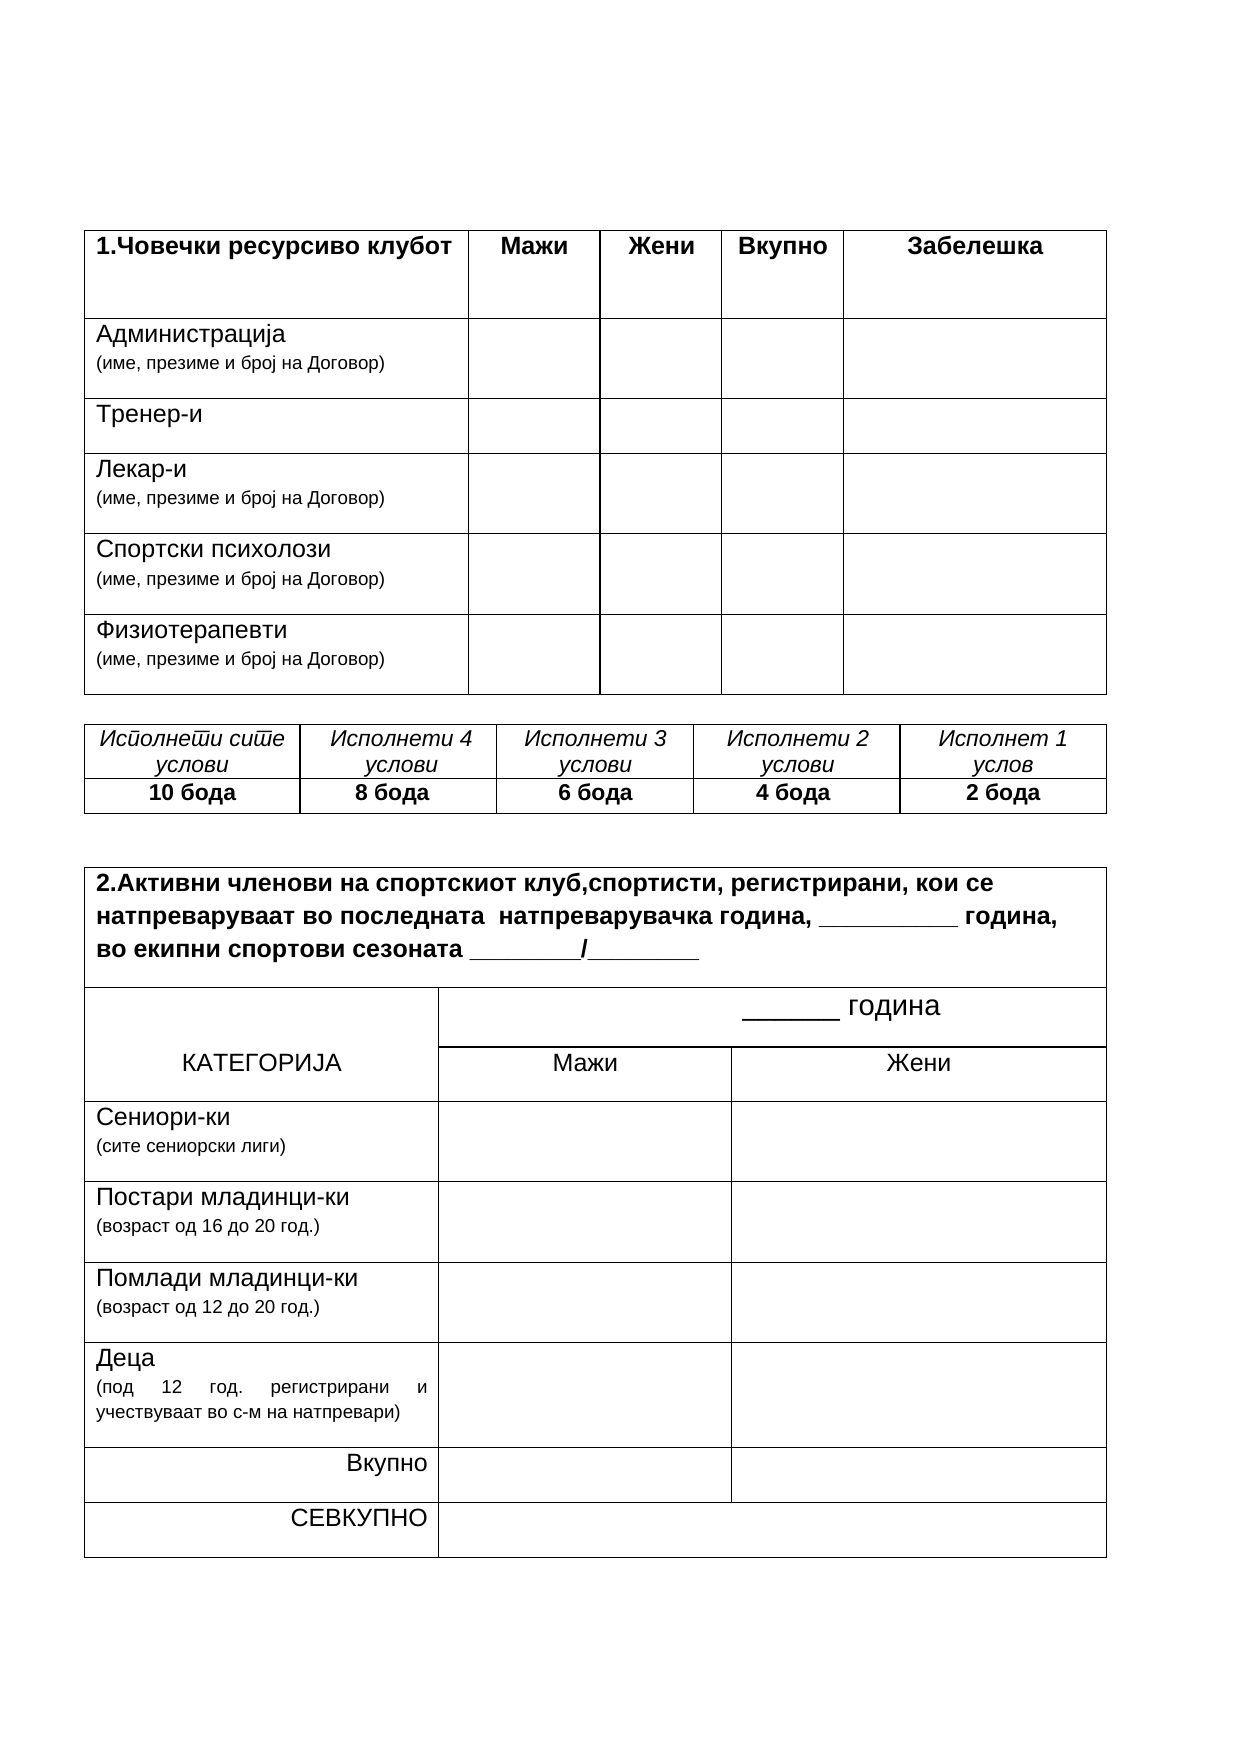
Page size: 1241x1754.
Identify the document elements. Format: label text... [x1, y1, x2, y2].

table_cell [601, 319, 721, 398]
table_header Вкупно [722, 231, 843, 318]
table_cell [439, 988, 731, 1046]
table_cell Тренер-и [85, 399, 468, 453]
table_cell [469, 615, 599, 694]
table_cell [732, 1102, 1106, 1181]
table_cell КАТЕГОРИЈА [85, 1046, 438, 1101]
table_cell [601, 615, 721, 694]
table_cell [732, 1263, 1106, 1342]
table_cell [601, 454, 721, 533]
table_cell Физиотерапевти (име, презиме и број на Договор) [85, 615, 468, 694]
table_header Исполнети 3 услови [497, 725, 693, 777]
table_cell [732, 1448, 1106, 1502]
table_cell Мажи [439, 1048, 731, 1101]
table_cell [601, 399, 721, 453]
table_cell Администрација (име, презиме и број на Договор) [85, 319, 468, 398]
table_cell 4 бода [694, 779, 899, 813]
table_cell Постари младинци-ки (возраст од 16 до 20 год.) [85, 1182, 438, 1262]
table_cell [731, 1503, 1106, 1557]
table_cell [469, 534, 599, 613]
table_cell ______ година [731, 988, 1106, 1046]
table_header Исполнети сите услови [85, 725, 299, 777]
table_header Исполнети 2 услови [694, 725, 899, 777]
table_cell [722, 534, 843, 613]
table_cell [469, 454, 599, 533]
table_cell [601, 534, 721, 613]
table_cell 8 бода [301, 779, 496, 813]
table_header Исполнети 4 услови [301, 725, 496, 777]
table_cell [844, 615, 1106, 694]
table_cell [439, 1263, 731, 1342]
table_cell [722, 399, 843, 453]
table_cell [722, 454, 843, 533]
table_cell [469, 399, 599, 453]
table_cell [722, 615, 843, 694]
table_cell 10 бода [85, 779, 299, 813]
table_cell 2 бода [901, 779, 1106, 813]
table_cell [439, 1343, 731, 1447]
table_cell Помлади младинци-ки (возраст од 12 до 20 год.) [85, 1263, 438, 1342]
table_cell [844, 534, 1106, 613]
table_cell [439, 1448, 731, 1502]
table_cell [732, 1182, 1106, 1262]
table_header Мажи [469, 231, 599, 318]
table_cell Сениори-ки (сите сениорски лиги) [85, 1102, 438, 1181]
table_cell [439, 1182, 731, 1262]
table_header Забелешка [844, 231, 1106, 318]
table_cell Деца (под 12 год. регистрирани и учествуваат во с-м на натпревари) [85, 1343, 438, 1447]
table_cell Вкупно [85, 1448, 438, 1502]
table_header 1.Човечки ресурсиво клубот [85, 231, 468, 318]
table_cell [469, 319, 599, 398]
table_cell СЕВКУПНО [85, 1503, 438, 1557]
table_cell [439, 1503, 731, 1557]
table_header 2.Активни членови на спортскиот клуб,спортисти, регистрирани, кои се натпреваруваат во последната натпреварувачка година, __________ година, во екипни спортови сезоната ________/________ [85, 868, 1106, 987]
table_cell [85, 988, 438, 1046]
table_cell [844, 454, 1106, 533]
table_cell Спортски психолози (име, презиме и број на Договор) [85, 534, 468, 613]
table_cell 6 бода [497, 779, 693, 813]
table_cell Жени [732, 1048, 1106, 1101]
table_cell [844, 399, 1106, 453]
table_cell [439, 1102, 731, 1181]
table_cell [732, 1343, 1106, 1447]
table_cell [844, 319, 1106, 398]
table_header Жени [601, 231, 721, 318]
table_header Исполнет 1 услов [901, 725, 1106, 777]
table_cell [722, 319, 843, 398]
table_cell Лекар-и (име, презиме и број на Договор) [85, 454, 468, 533]
